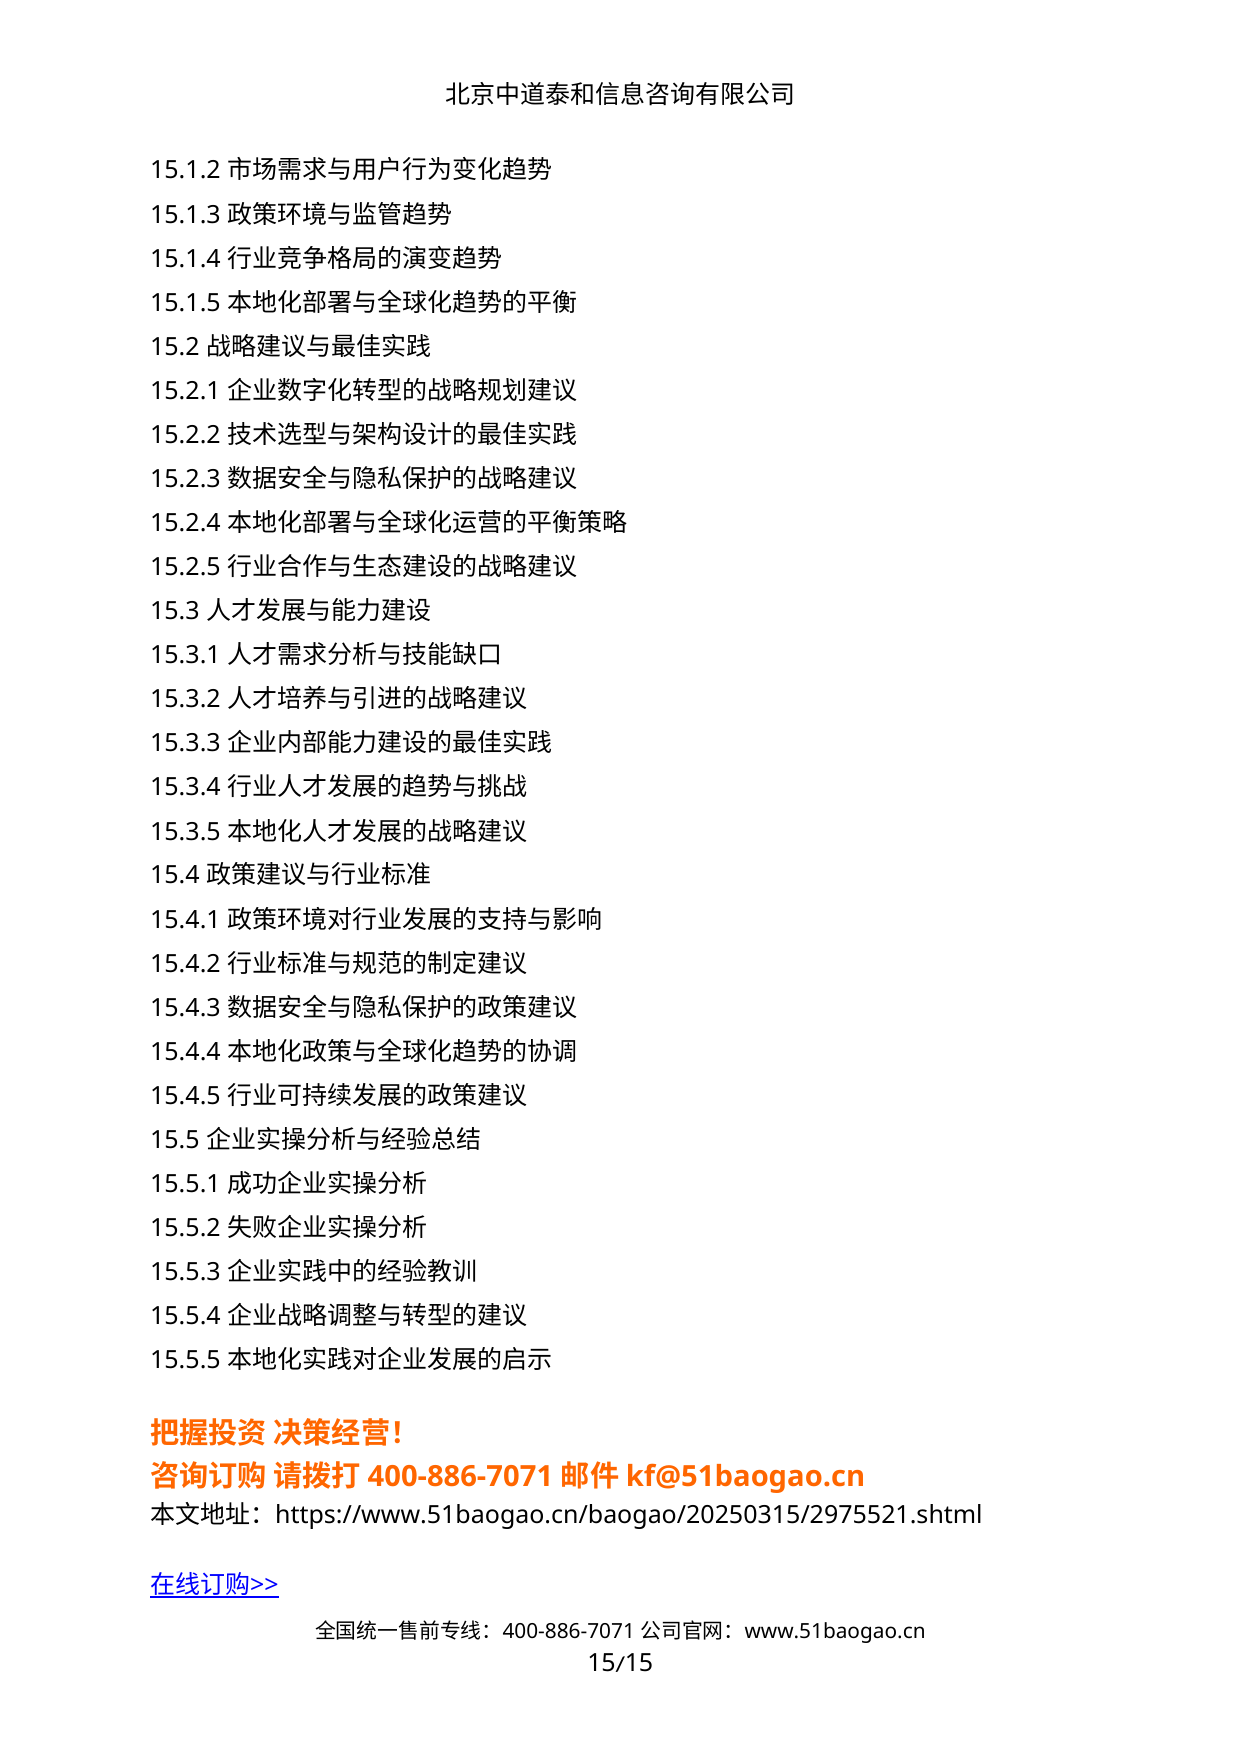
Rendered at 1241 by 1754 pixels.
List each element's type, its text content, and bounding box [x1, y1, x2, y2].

text 15.4 政策建议与行业标准 [150, 855, 1090, 891]
text 15.5.4 企业战略调整与转型的建议 [150, 1296, 1090, 1332]
text 15.2.1 企业数字化转型的战略规划建议 [150, 370, 1090, 407]
text 15.3.2 人才培养与引进的战略建议 [150, 679, 1090, 715]
text 15.5.5 本地化实践对企业发展的启示 [150, 1340, 1090, 1376]
text 15.5.1 成功企业实操分析 [150, 1163, 1090, 1200]
text 15.4.4 本地化政策与全球化趋势的协调 [150, 1031, 1090, 1067]
text 15.1.3 政策环境与监管趋势 [150, 194, 1090, 230]
text 在线订购>> [150, 1531, 1090, 1601]
text 15.3.5 本地化人才发展的战略建议 [150, 811, 1090, 847]
text 15.1.5 本地化部署与全球化趋势的平衡 [150, 282, 1090, 318]
text 15.3 人才发展与能力建设 [150, 591, 1090, 627]
text 15.2.5 行业合作与生态建设的战略建议 [150, 547, 1090, 583]
text 15.5.3 企业实践中的经验教训 [150, 1252, 1090, 1288]
text 15.3.4 行业人才发展的趋势与挑战 [150, 767, 1090, 803]
text 15.5 企业实操分析与经验总结 [150, 1119, 1090, 1156]
text 15.3.1 人才需求分析与技能缺口 [150, 635, 1090, 671]
text 15.4.1 政策环境对行业发展的支持与影响 [150, 899, 1090, 935]
text 15.2.2 技术选型与架构设计的最佳实践 [150, 414, 1090, 451]
text 15.1.4 行业竞争格局的演变趋势 [150, 238, 1090, 274]
text 15.4.3 数据安全与隐私保护的政策建议 [150, 987, 1090, 1023]
text 15.2 战略建议与最佳实践 [150, 326, 1090, 362]
text 15.1.2 市场需求与用户行为变化趋势 [150, 150, 1090, 186]
text 15.4.2 行业标准与规范的制定建议 [150, 943, 1090, 979]
text 15.4.5 行业可持续发展的政策建议 [150, 1075, 1090, 1112]
text 15.5.2 失败企业实操分析 [150, 1207, 1090, 1244]
text 15.2.3 数据安全与隐私保护的战略建议 [150, 458, 1090, 495]
text 15.3.3 企业内部能力建设的最佳实践 [150, 723, 1090, 759]
text 把握投资 决策经营！咨询订购 请拨打 400-886-7071 邮件 kf@51baogao.cn本文地址：https://www.51baogao.cn/baogao/20250315/2975521.shtml [150, 1376, 1090, 1531]
text 15.2.4 本地化部署与全球化运营的平衡策略 [150, 502, 1090, 539]
